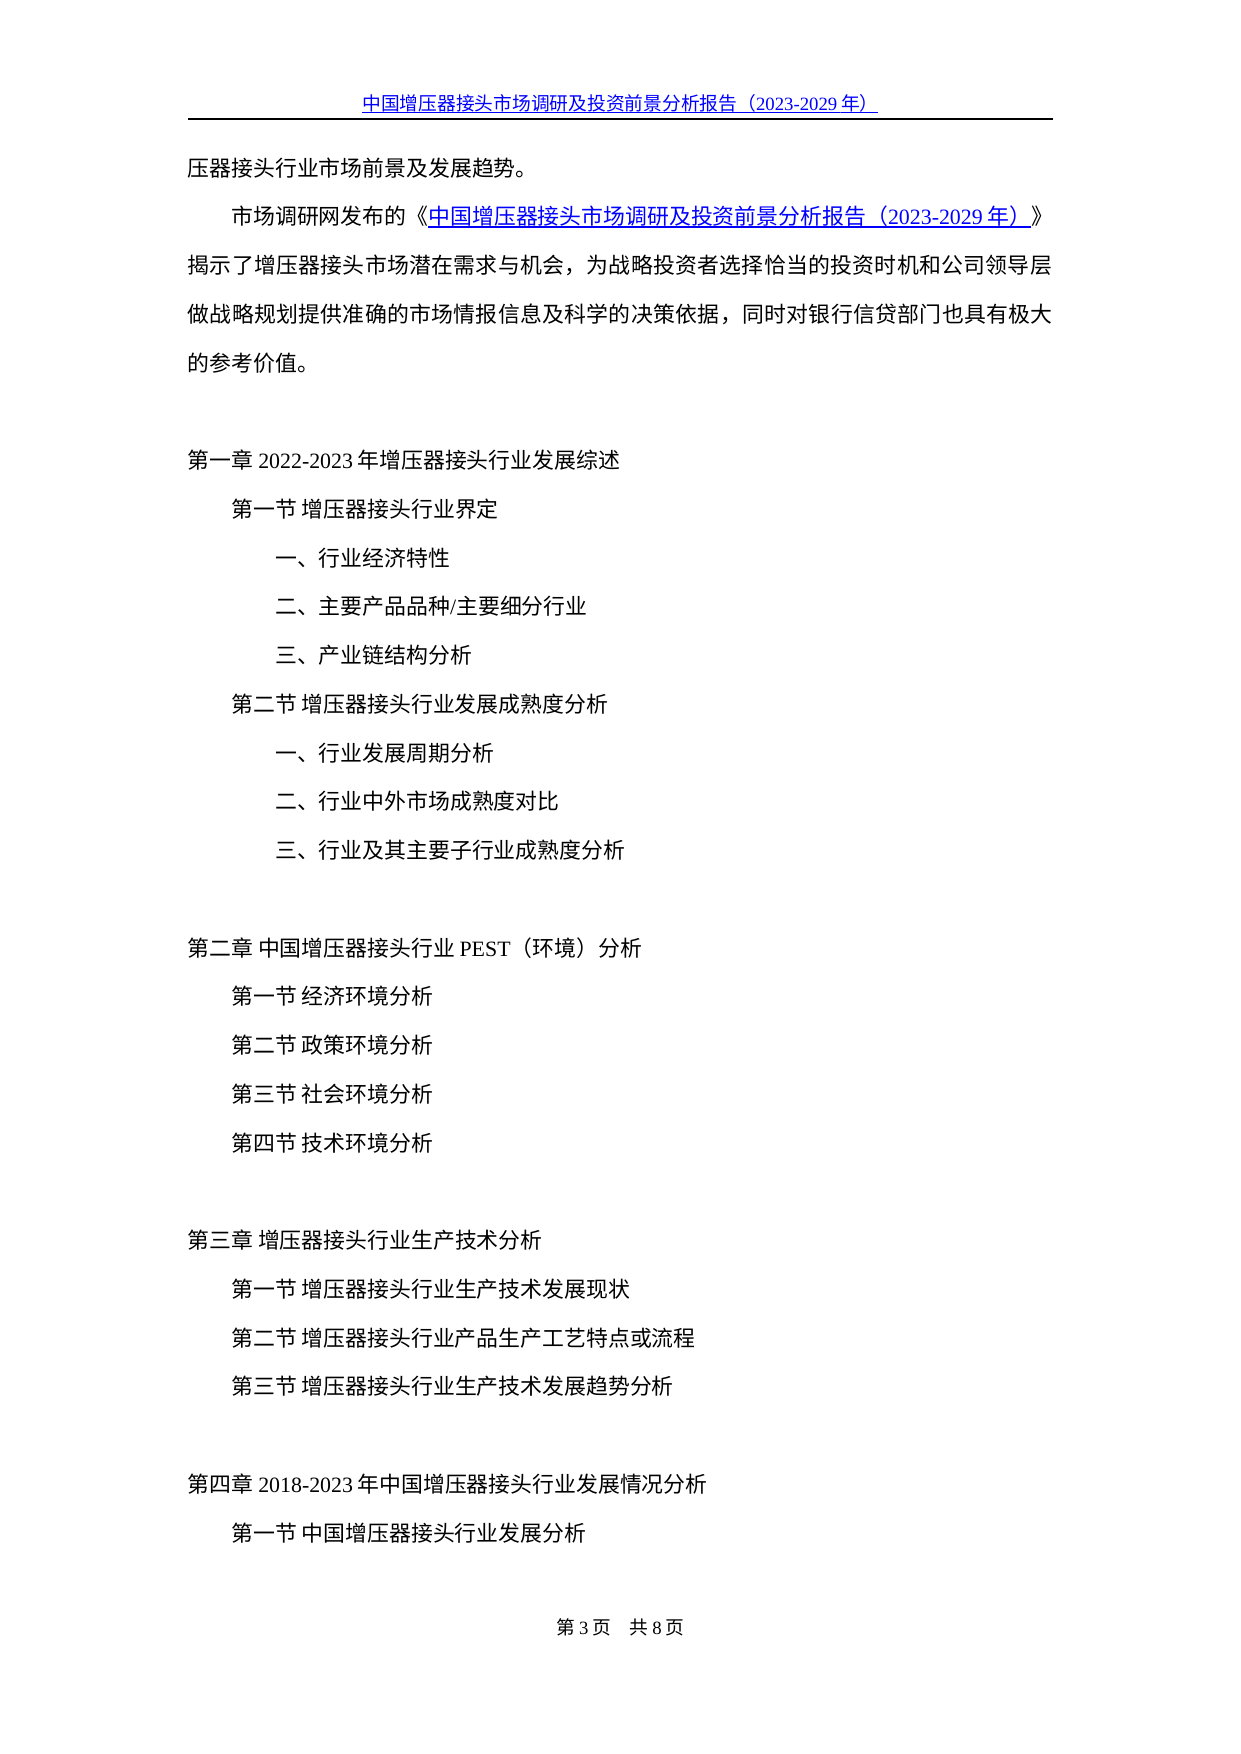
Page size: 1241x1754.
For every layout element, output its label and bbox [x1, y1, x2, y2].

text [187, 150, 1053, 1548]
